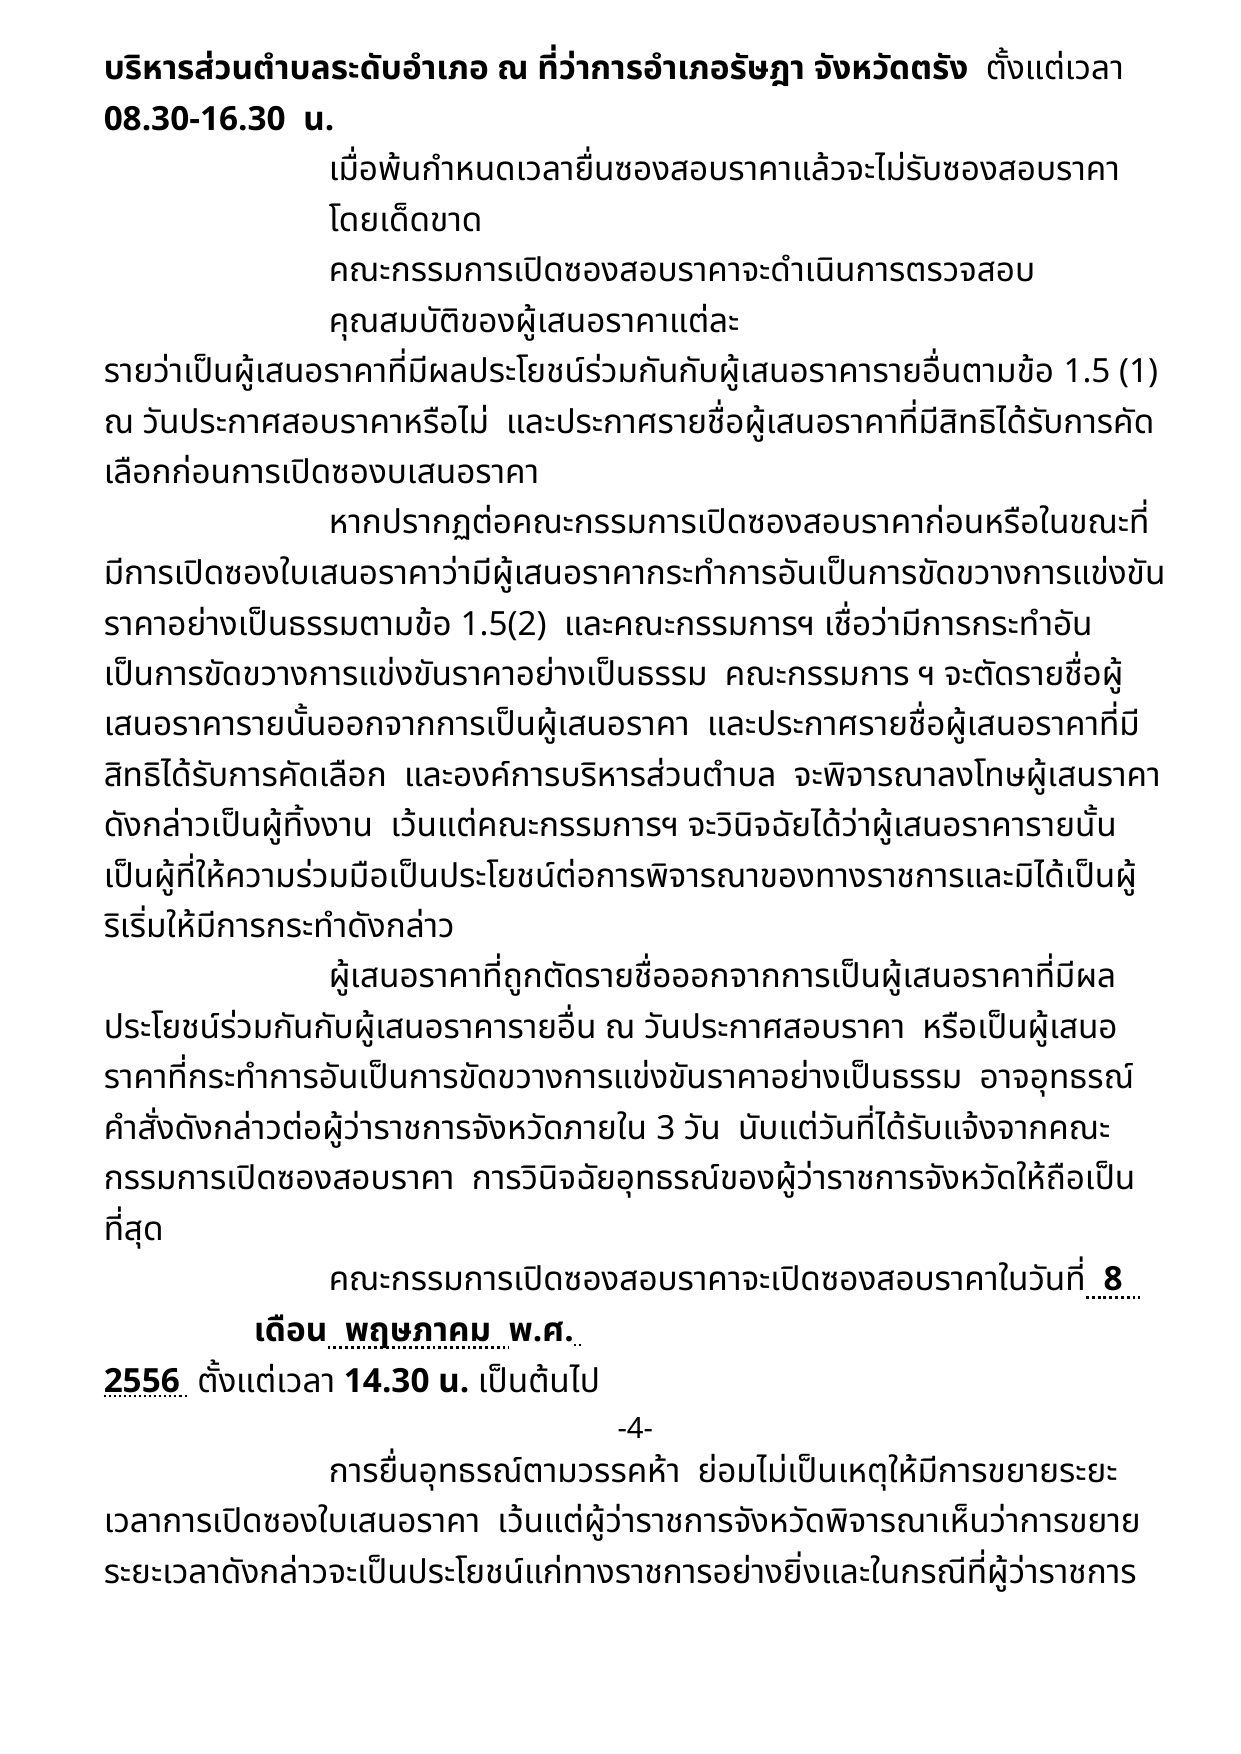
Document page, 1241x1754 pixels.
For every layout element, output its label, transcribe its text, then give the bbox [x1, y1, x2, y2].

text -4- [103, 1407, 1167, 1447]
text ผู้เสนอราคาที่ถูกตัดรายชื่อออกจากการเป็นผู้เสนอราคาที่มีผลประโยชน์ร่วมกันกับผู้เสนอราคารายอื่น ณ วันประกาศสอบราคา หรือเป็นผู้เสนอราคาที่กระทำการอันเป็นการขัดขวางการแข่งขันราคาอย่างเป็นธรรม อาจอุทธรณ์คำสั่งดังกล่าวต่อผู้ว่าราชการจังหวัดภายใน 3 วัน นับแต่วันที่ได้รับแจ้งจากคณะกรรมการเปิดซองสอบราคา การวินิจฉัยอุทธรณ์ของผู้ว่าราชการจังหวัดให้ถือเป็นที่สุด [103, 952, 1167, 1255]
text 2556 ตั้งแต่เวลา 14.30 น. เป็นต้นไป [103, 1356, 1167, 1407]
text หากปรากฏต่อคณะกรรมการเปิดซองสอบราคาก่อนหรือในขณะที่มีการเปิดซองใบเสนอราคาว่ามีผู้เสนอราคากระทำการอันเป็นการขัดขวางการแข่งขันราคาอย่างเป็นธรรมตามข้อ 1.5(2) และคณะกรรมการฯ เชื่อว่ามีการกระทำอันเป็นการขัดขวางการแข่งขันราคาอย่างเป็นธรรม คณะกรรมการ ฯ จะตัดรายชื่อผู้เสนอราคารายนั้นออกจากการเป็นผู้เสนอราคา และประกาศรายชื่อผู้เสนอราคาที่มีสิทธิได้รับการคัดเลือก และองค์การบริหารส่วนตำบล จะพิจารณาลงโทษผู้เสนราคาดังกล่าวเป็นผู้ทิ้งงาน เว้นแต่คณะกรรมการฯ จะวินิจฉัยได้ว่าผู้เสนอราคารายนั้นเป็นผู้ที่ให้ความร่วมมือเป็นประโยชน์ต่อการพิจารณาของทางราชการและมิได้เป็นผู้ริเริ่มให้มีการกระทำดังกล่าว [103, 498, 1167, 952]
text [103, 44, 1167, 145]
text คณะกรรมการเปิดซองสอบราคาจะดำเนินการตรวจสอบคุณสมบัติของผู้เสนอราคาแต่ละ [328, 246, 1167, 347]
text คณะกรรมการเปิดซองสอบราคาจะเปิดซองสอบราคาในวันที่ 8 เดือน พฤษภาคม พ.ศ. [253, 1255, 1167, 1356]
text รายว่าเป็นผู้เสนอราคาที่มีผลประโยชน์ร่วมกันกับผู้เสนอราคารายอื่นตามข้อ 1.5 (1) ณ วันประกาศสอบราคาหรือไม่ และประกาศรายชื่อผู้เสนอราคาที่มีสิทธิได้รับการคัดเลือกก่อนการเปิดซองบเสนอราคา [103, 347, 1167, 498]
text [103, 1447, 1167, 1598]
text เมื่อพ้นกำหนดเวลายื่นซองสอบราคาแล้วจะไม่รับซองสอบราคาโดยเด็ดขาด [328, 145, 1167, 246]
